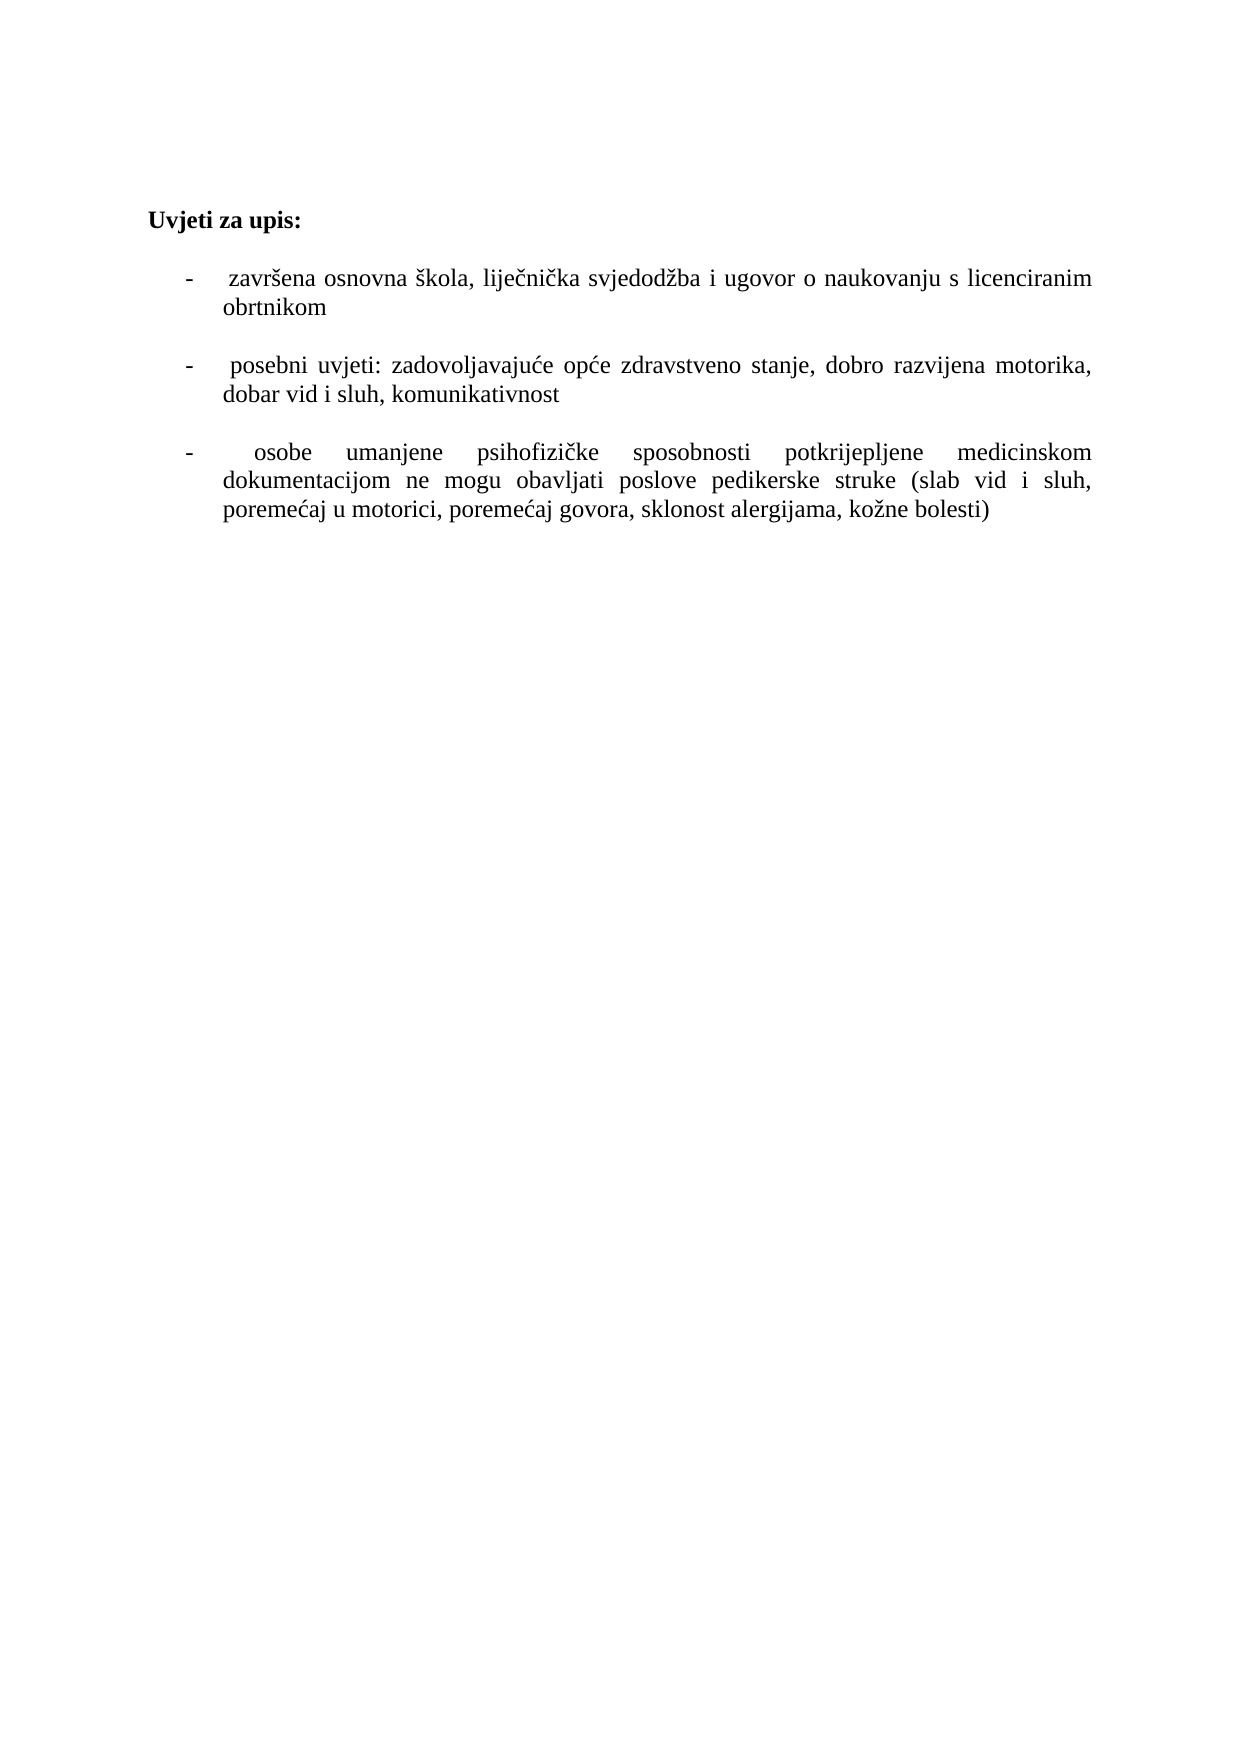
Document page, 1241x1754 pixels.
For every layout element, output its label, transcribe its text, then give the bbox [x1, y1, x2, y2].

text - završena osnovna škola, liječnička svjedodžba i ugovor o naukovanju s licenciranim obrtnikom [185, 263, 1093, 321]
text Uvjeti za upis: [148, 206, 1093, 234]
text - posebni uvjeti: zadovoljavajuće opće zdravstveno stanje, dobro razvijena motorika, dobar vid i sluh, komunikativnost [185, 350, 1093, 408]
text - osobe umanjene psihofizičke sposobnosti potkrijepljene medicinskom dokumentacijom ne mogu obavljati poslove pedikerske struke (slab vid i sluh, poremećaj u motorici, poremećaj govora, sklonost alergijama, kožne bolesti) [185, 437, 1093, 523]
